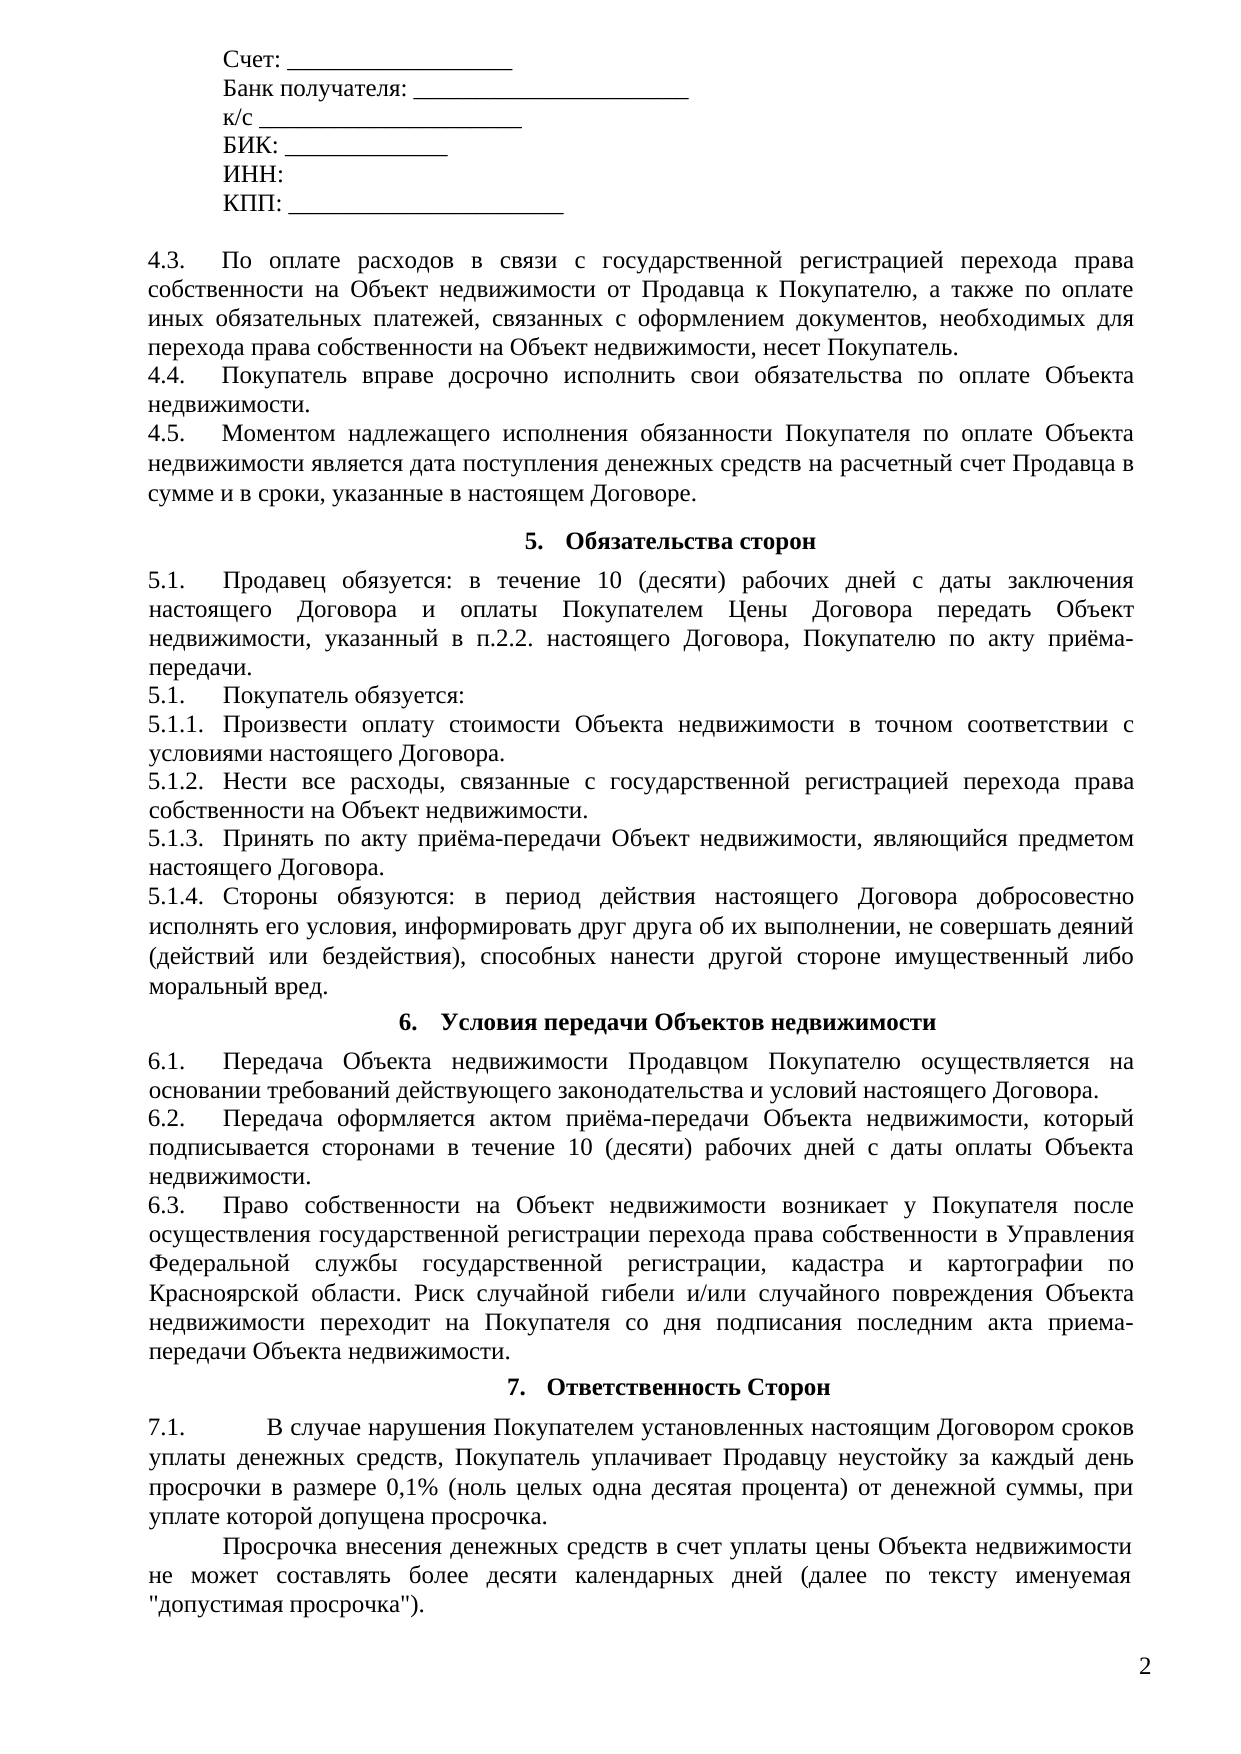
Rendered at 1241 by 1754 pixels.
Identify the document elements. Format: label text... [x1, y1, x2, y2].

list Счет: __________________ [223, 44, 1157, 73]
list Банк получателя: ______________________ [223, 73, 1157, 102]
list Обязательства сторон [524, 534, 1152, 553]
list Покупатель обязуется: [148, 681, 1152, 709]
list Нести все расходы, связанные с государственной регистрацией перехода права собственности на Объект недвижимости. [148, 767, 1135, 824]
list Моментом надлежащего исполнения обязанности Покупателя по оплате Объекта недвижимости является дата поступления денежных средств на расчетный счет Продавца в сумме и в сроки, указанные в настоящем Договоре. [148, 418, 1135, 507]
list ИНН: [223, 159, 1157, 188]
list БИК: _____________ [223, 131, 1157, 159]
list Передача оформляется актом приёма-передачи Объекта недвижимости, который подписывается сторонами в течение 10 (десяти) рабочих дней с даты оплаты Объекта недвижимости. [148, 1104, 1135, 1190]
list КПП: ______________________ [223, 188, 1157, 217]
list Передача Объекта недвижимости Продавцом Покупателю осуществляется на основании требований действующего законодательства и условий настоящего Договора. [148, 1046, 1135, 1104]
list По оплате расходов в связи с государственной регистрацией перехода права собственности на Объект недвижимости от Продавца к Покупателю, а также по оплате иных обязательных платежей, связанных с оформлением документов, необходимых для перехода права собственности на Объект недвижимости, несет Покупатель. [148, 246, 1135, 361]
list Стороны обязуются: в период действия настоящего Договора добросовестно исполнять его условия, информировать друг друга об их выполнении, не совершать деяний (действий или бездействия), способных нанести другой стороне имущественный либо моральный вред. [148, 881, 1135, 1000]
list к/с _____________________ [223, 102, 1157, 131]
list Продавец обязуется: в течение 10 (десяти) рабочих дней с даты заключения настоящего Договора и оплаты Покупателем Цены Договора передать Объект недвижимости, указанный в п.2.2. настоящего Договора, Покупателю по акту приёма-передачи. [148, 565, 1135, 680]
list Произвести оплату стоимости Объекта недвижимости в точном соответствии с условиями настоящего Договора. [148, 709, 1135, 766]
list Принять по акту приёма-передачи Объект недвижимости, являющийся предметом настоящего Договора. [148, 824, 1135, 881]
text Просрочка внесения денежных средств в счет уплаты цены Объекта недвижимости не может составлять более десяти календарных дней (далее по тексту именуемая "допустимая просрочка"). [148, 1531, 1133, 1618]
list Право собственности на Объект недвижимости возникает у Покупателя после осуществления государственной регистрации перехода права собственности в Управления Федеральной службы государственной регистрации, кадастра и картографии по Красноярской области. Риск случайной гибели и/или случайного повреждения Объекта недвижимости переходит на Покупателя со дня подписания последним акта приема-передачи Объекта недвижимости. [148, 1190, 1135, 1365]
list В случае нарушения Покупателем установленных настоящим Договором сроков уплаты денежных средств, Покупатель уплачивает Продавцу неустойку за каждый день просрочки в размере 0,1% (ноль целых одна десятая процента) от денежной суммы, при уплате которой допущена просрочка. [148, 1412, 1135, 1530]
list Условия передачи Объектов недвижимости [399, 1015, 1152, 1034]
list Ответственность Сторон [507, 1380, 1152, 1399]
list Покупатель вправе досрочно исполнить свои обязательства по оплате Объекта недвижимости. [148, 361, 1135, 418]
